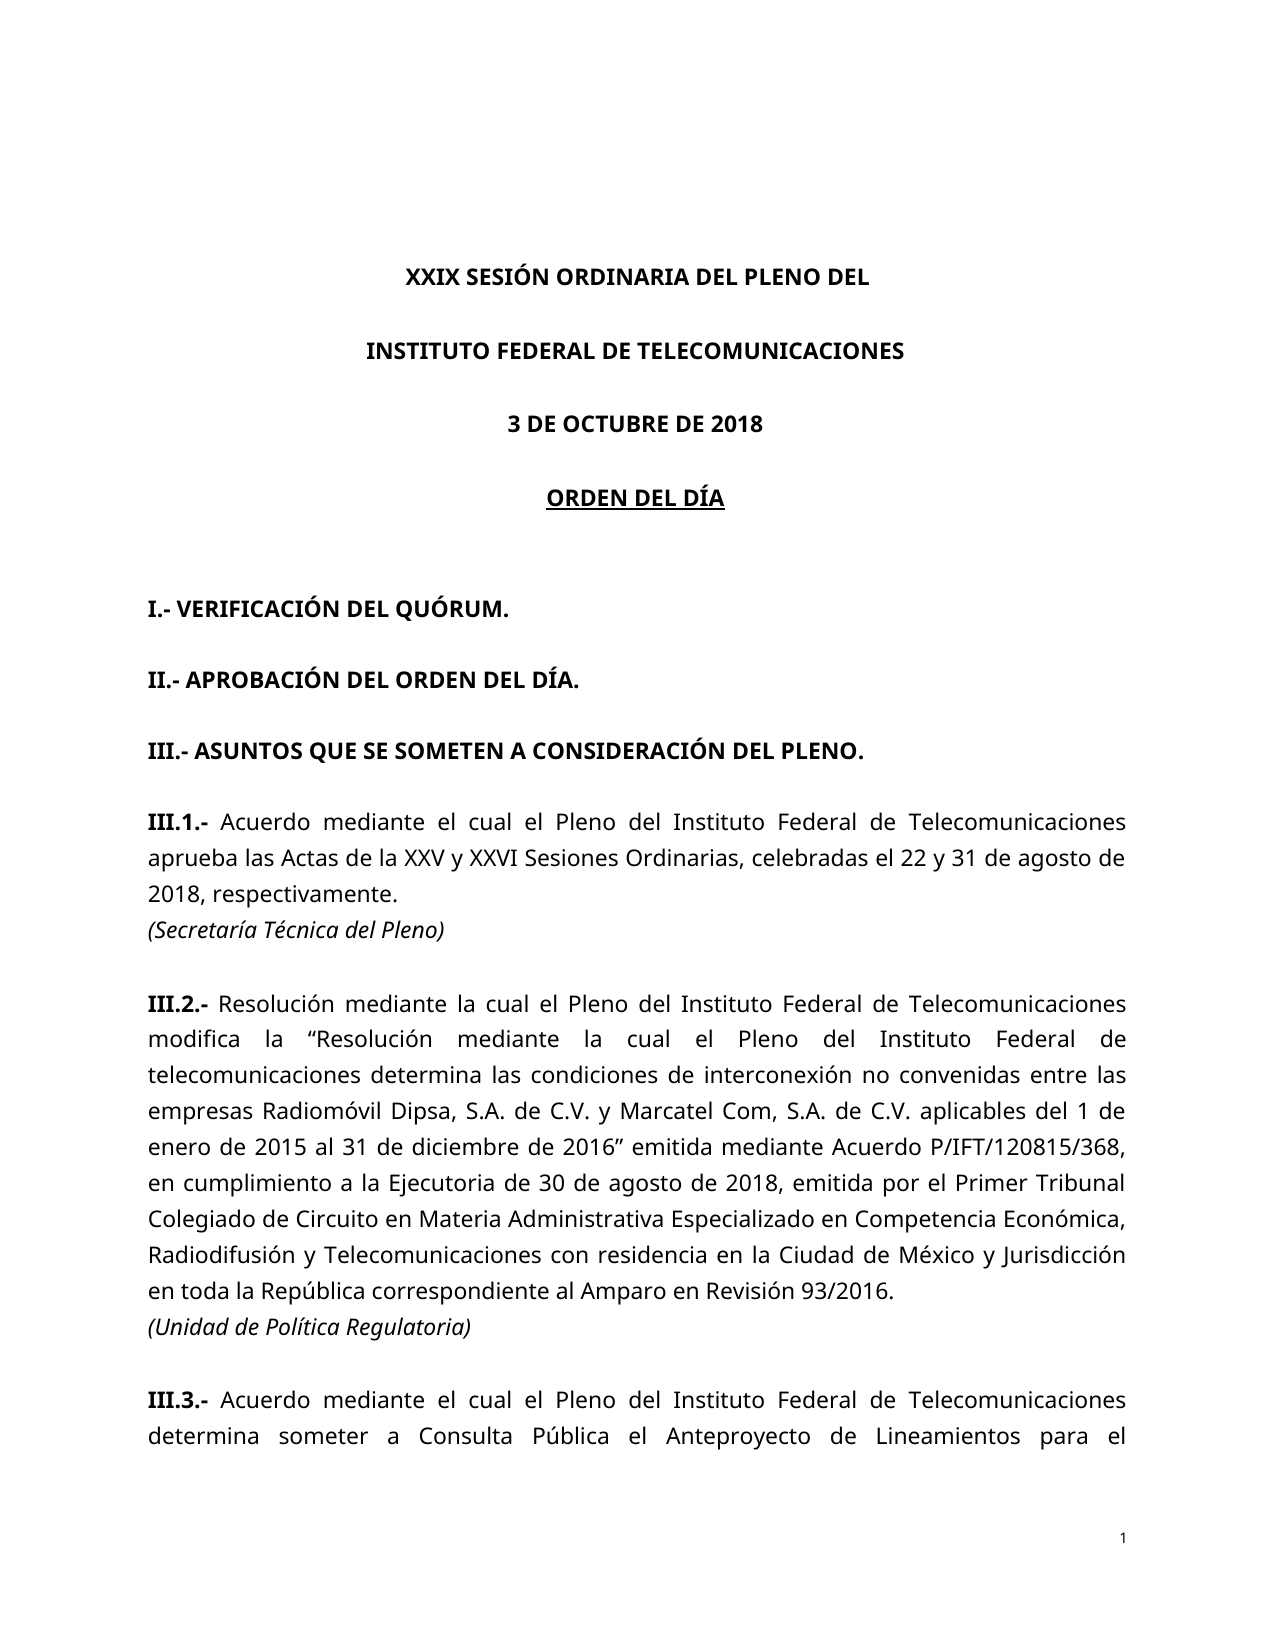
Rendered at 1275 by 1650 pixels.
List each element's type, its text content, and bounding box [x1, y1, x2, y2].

text ORDEN DEL DÍA [148, 482, 1123, 513]
text (Secretaría Técnica del Pleno) [148, 914, 1127, 945]
subtitle I.- VERIFICACIÓN DEL QUÓRUM. [148, 592, 1127, 624]
text XXIX SESIÓN ORDINARIA DEL PLENO DEL [148, 261, 1127, 292]
text III.1.- Acuerdo mediante el cual el Pleno del Instituto Federal de Telecomunicaciones aprueba las Actas de la XXV y XXVI Sesiones Ordinarias, celebradas el 22 y 31 de agosto de 2018, respectivamente. [148, 806, 1127, 909]
text III.2.- Resolución mediante la cual el Pleno del Instituto Federal de Telecomunicaciones modifica la “Resolución mediante la cual el Pleno del Instituto Federal de telecomunicaciones determina las condiciones de interconexión no convenidas entre las empresas Radiomóvil Dipsa, S.A. de C.V. y Marcatel Com, S.A. de C.V. aplicables del 1 de enero de 2015 al 31 de diciembre de 2016” emitida mediante Acuerdo P/IFT/120815/368, en cumplimiento a la Ejecutoria de 30 de agosto de 2018, emitida por el Primer Tribunal Colegiado de Circuito en Materia Administrativa Especializado en Competencia Económica, Radiodifusión y Telecomunicaciones con residencia en la Ciudad de México y Jurisdicción en toda la República correspondiente al Amparo en Revisión 93/2016. [148, 987, 1127, 1306]
text (Unidad de Política Regulatoria) [148, 1311, 1127, 1342]
text INSTITUTO FEDERAL DE TELECOMUNICACIONES [148, 335, 1123, 366]
subtitle III.- ASUNTOS QUE SE SOMETEN A CONSIDERACIÓN DEL PLENO. [148, 735, 1127, 766]
text 3 DE OCTUBRE DE 2018 [148, 408, 1123, 439]
subtitle II.- APROBACIÓN DEL ORDEN DEL DÍA. [148, 664, 1127, 695]
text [148, 1384, 1127, 1452]
